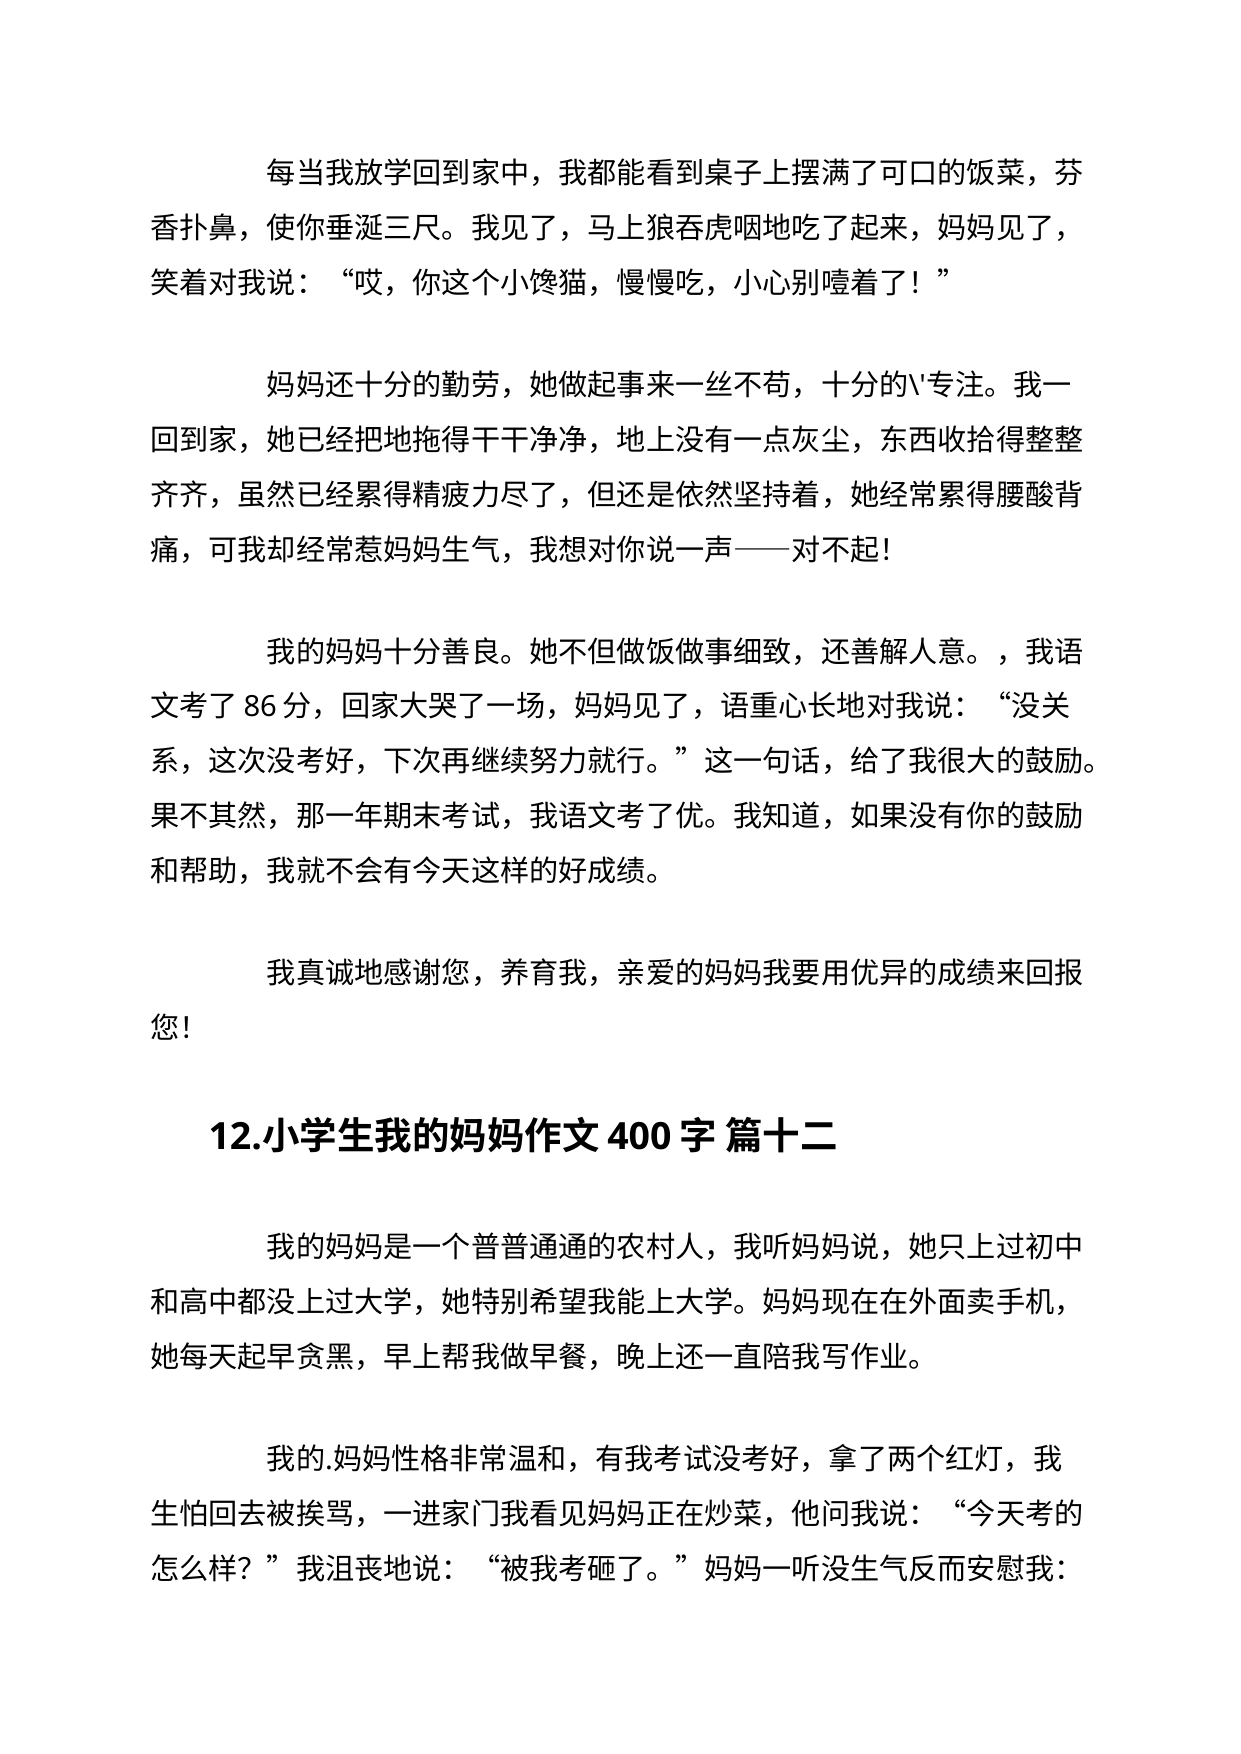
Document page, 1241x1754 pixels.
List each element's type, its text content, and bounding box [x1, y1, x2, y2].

text 12.小学生我的妈妈作文400字 篇十二 [150, 1106, 1090, 1161]
text 我的妈妈十分善良。她不但做饭做事细致，还善解人意。，我语文考了86分，回家大哭了一场，妈妈见了，语重心长地对我说：“没关系，这次没考好，下次再继续努力就行。”这一句话，给了我很大的鼓励。果不其然，那一年期末考试，我语文考了优。我知道，如果没有你的鼓励和帮助，我就不会有今天这样的好成绩。 [150, 628, 1090, 890]
text 妈妈还十分的勤劳，她做起事来一丝不苟，十分的\'专注。我一回到家，她已经把地拖得干干净净，地上没有一点灰尘，东西收拾得整整齐齐，虽然已经累得精疲力尽了，但还是依然坚持着，她经常累得腰酸背痛，可我却经常惹妈妈生气，我想对你说一声——对不起！ [150, 362, 1090, 569]
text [150, 1435, 1090, 1588]
text 每当我放学回到家中，我都能看到桌子上摆满了可口的饭菜，芬香扑鼻，使你垂涎三尺。我见了，马上狼吞虎咽地吃了起来，妈妈见了，笑着对我说：“哎，你这个小馋猫，慢慢吃，小心别噎着了！” [150, 150, 1090, 302]
text 我真诚地感谢您，养育我，亲爱的妈妈我要用优异的成绩来回报您！ [150, 949, 1090, 1047]
text 我的妈妈是一个普普通通的农村人，我听妈妈说，她只上过初中和高中都没上过大学，她特别希望我能上大学。妈妈现在在外面卖手机，她每天起早贪黑，早上帮我做早餐，晚上还一直陪我写作业。 [150, 1224, 1090, 1376]
